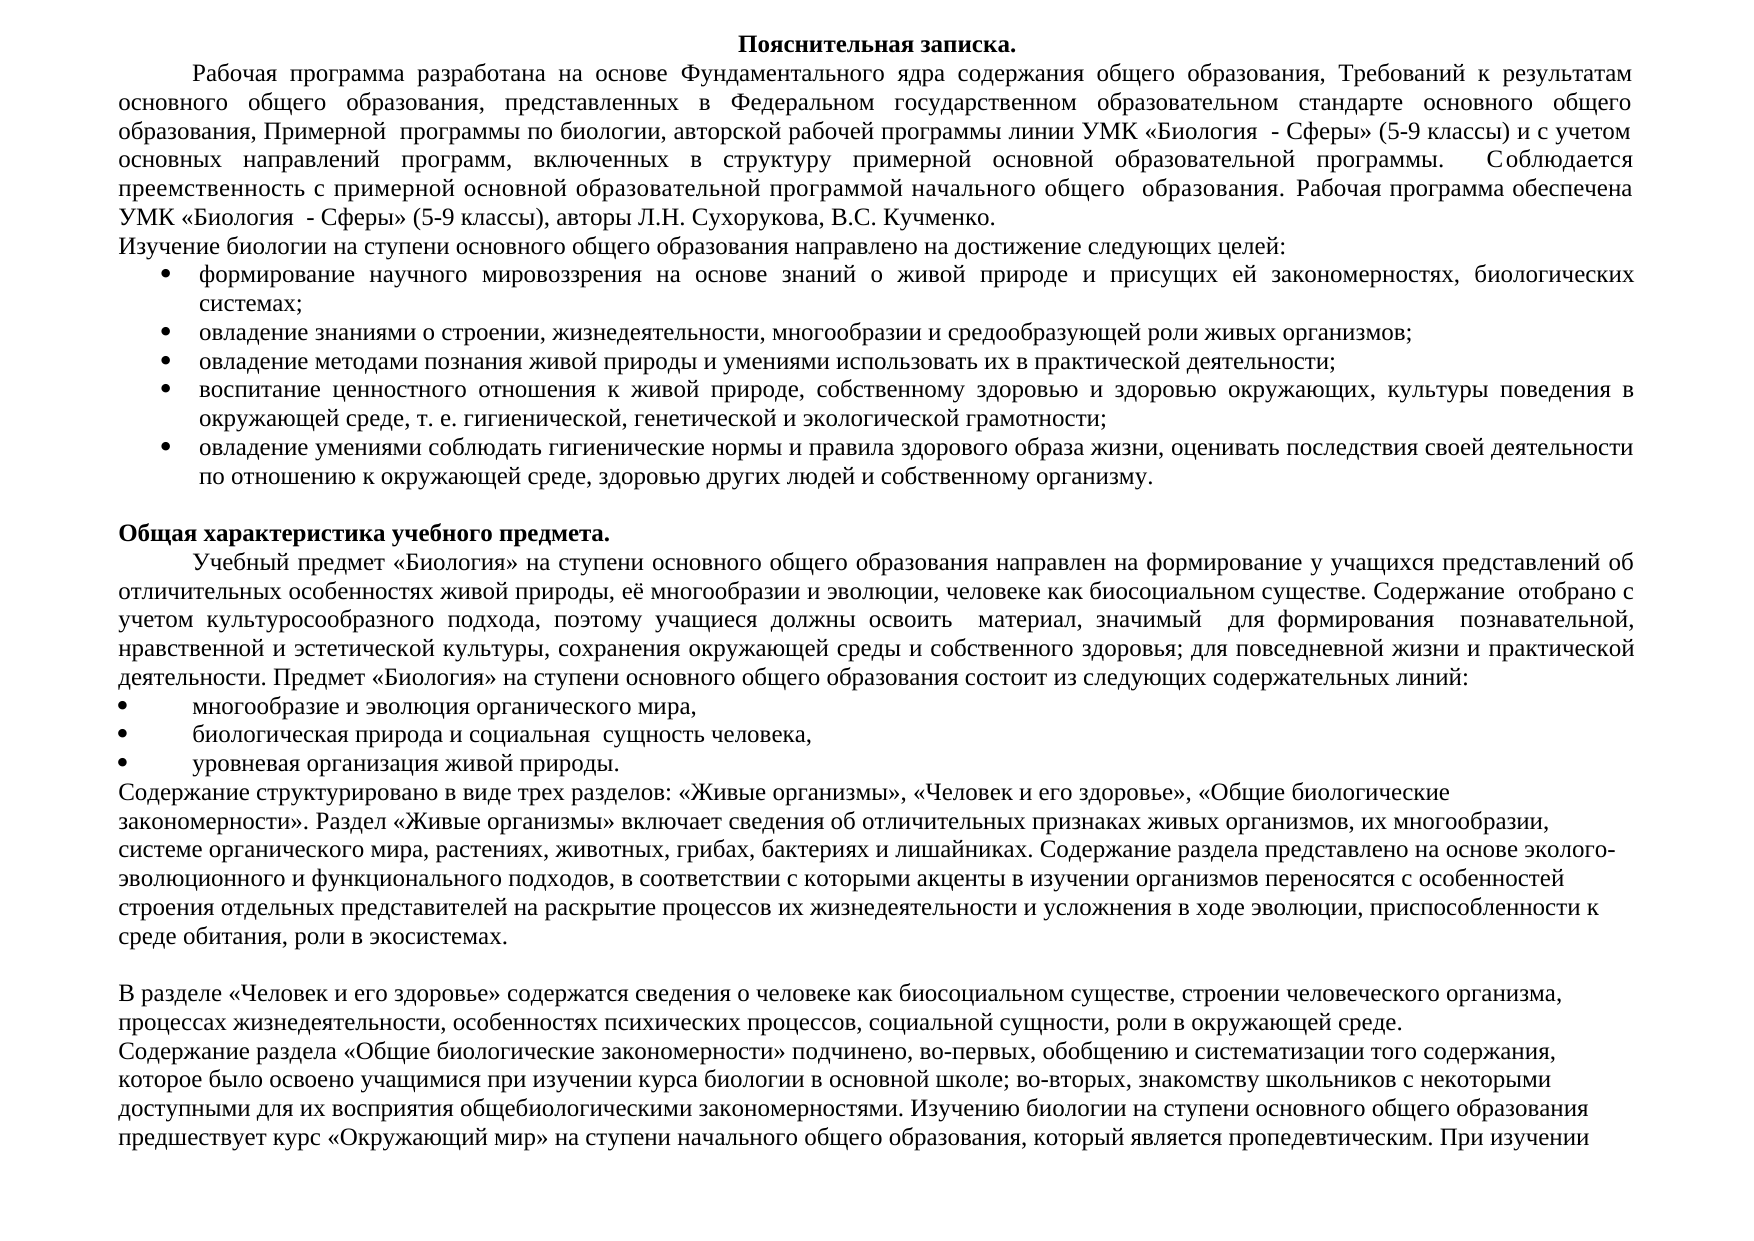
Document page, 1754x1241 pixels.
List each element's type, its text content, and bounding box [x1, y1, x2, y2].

list овладение знаниями о строении, жизнедеятельности, многообразии и средообразующей роли живых организмов; [161, 317, 1636, 346]
list воспитание ценностного отношения к живой природе, собственному здоровью и здоровью окружающих, культуры поведения в окружающей среде, т. е. гигиенической, генетической и экологической грамотности; [161, 374, 1636, 432]
text Пояснительная записка. [118, 29, 1636, 58]
list биологическая природа и социальная сущность человека, [118, 719, 1636, 748]
text Общая характеристика учебного предмета. [118, 518, 1636, 547]
text Учебный предмет «Биология» на ступени основного общего образования направлен на формирование у учащихся представлений об отличительных особенностях живой природы, её многообразии и эволюции, человеке как биосоциальном существе. Содержание отобрано с учетом культуросообразного подхода, поэтому учащиеся должны освоить материал, значимый для формирования познавательной, нравственной и эстетической культуры, сохранения окружающей среды и собственного здоровья; для повседневной жизни и практической деятельности. Предмет «Биология» на ступени основного общего образования состоит из следующих содержательных линий: [118, 547, 1636, 691]
list формирование научного мировоззрения на основе знаний о живой природе и присущих ей закономерностях, биологических системах; [161, 259, 1636, 317]
list многообразие и эволюция органического мира, [118, 691, 1636, 719]
text Изучение биологии на ступени основного общего образования направлено на достижение следующих целей: [118, 231, 1633, 259]
list овладение методами познания живой природы и умениями использовать их в практической деятельности; [161, 346, 1636, 374]
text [118, 777, 1636, 1151]
list уровневая организация живой природы. [118, 748, 1636, 777]
list овладение умениями соблюдать гигиенические нормы и правила здорового образа жизни, оценивать последствия своей деятельности по отношению к окружающей среде, здоровью других людей и собственному организму. [161, 432, 1636, 489]
text Рабочая программа разработана на основе Фундаментального ядра содержания общего образования, Требований к результатам основного общего образования, представленных в Федеральном государственном образовательном стандарте основного общего образования, Примерной программы по биологии, авторской рабочей программы линии УМК «Биология - Сферы» (5-9 классы) и с учетом основных направлений программ, включенных в структуру примерной основной образовательной программы. Соблюдается преемственность с примерной основной образовательной программой начального общего образования. Рабочая программа обеспечена УМК «Биология - Сферы» (5-9 классы), авторы Л.Н. Сухорукова, В.С. Кучменко. [118, 58, 1633, 231]
